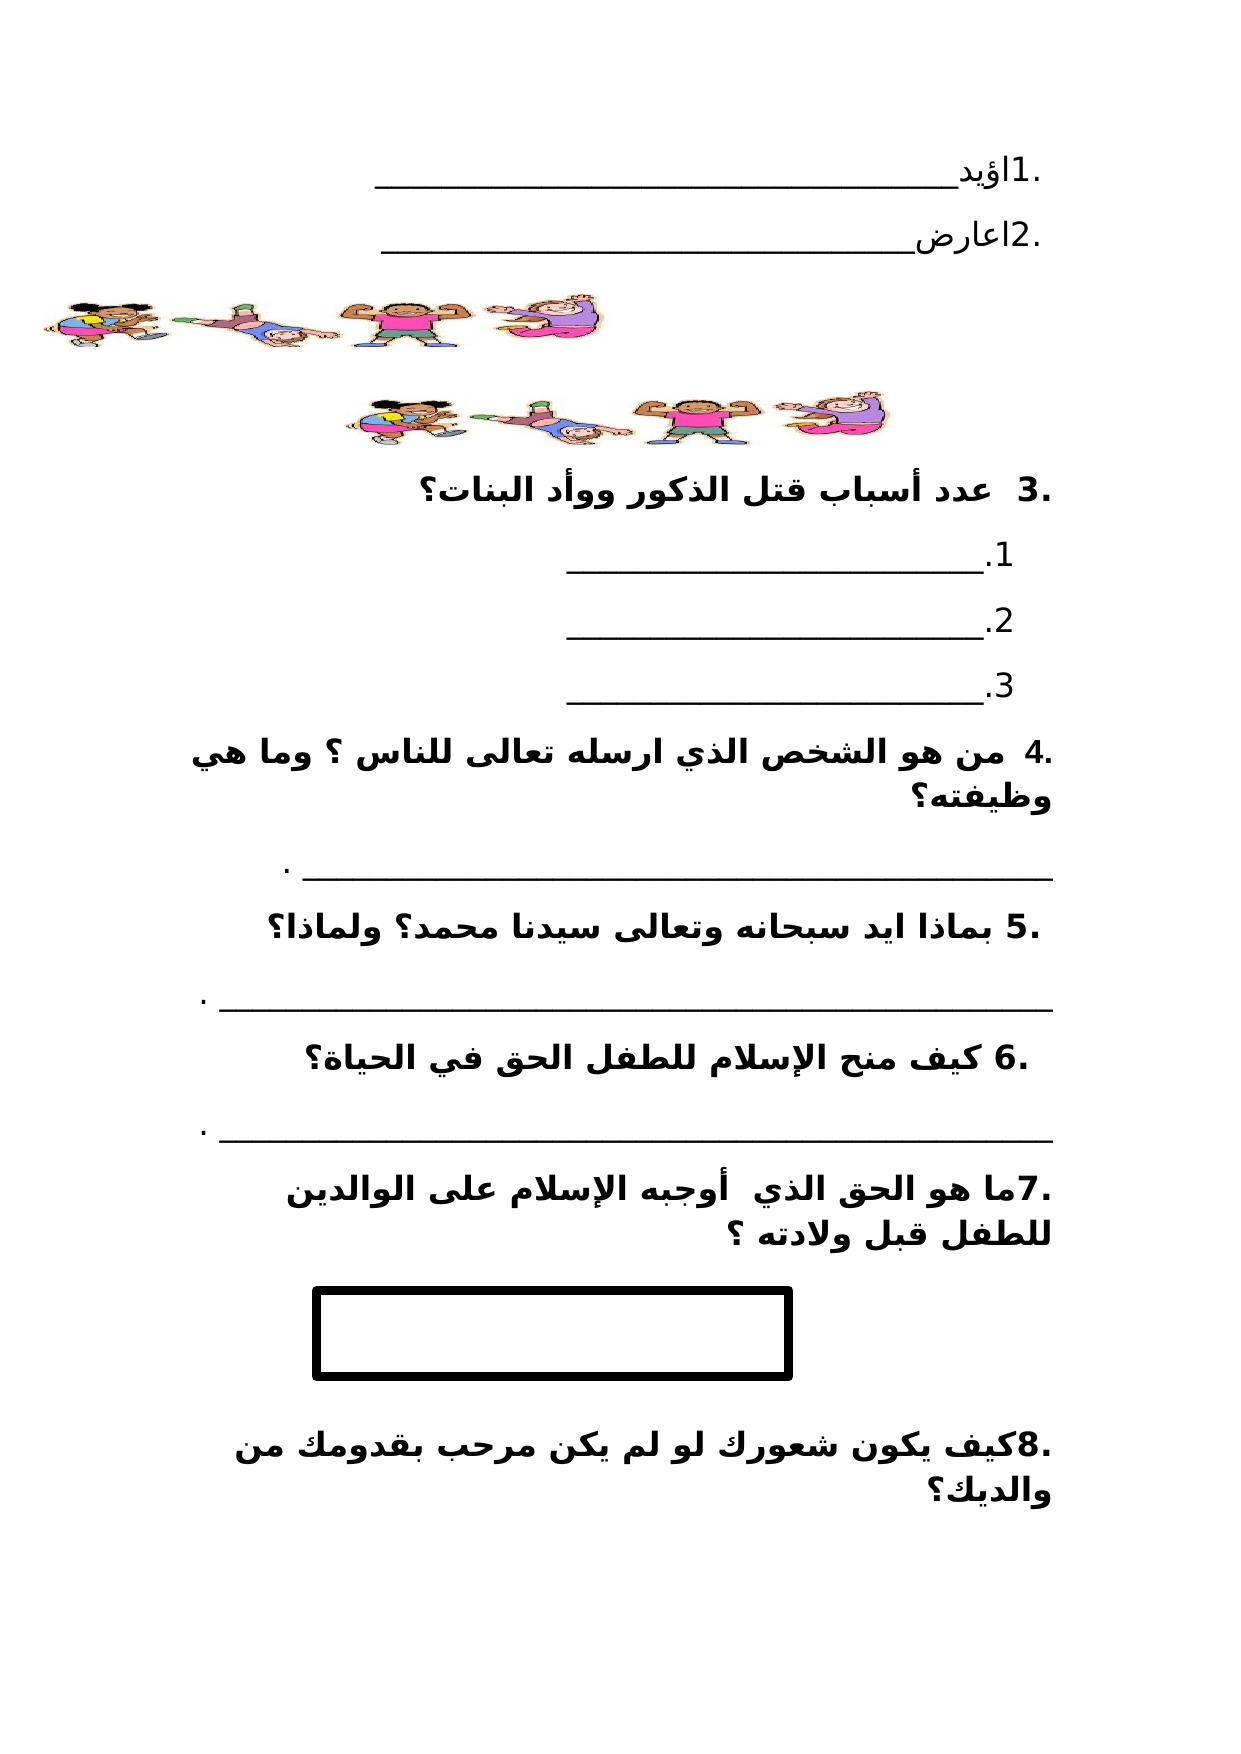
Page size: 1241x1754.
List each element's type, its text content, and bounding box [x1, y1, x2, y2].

text .4 من هو الشخص الذي ارسله تعالى للناس ؟ وما هي وظيفته؟ [187, 732, 1053, 816]
text .7ما هو الحق الذي أوجبه الإسلام على الوالدين للطفل قبل ولادته ؟ [187, 1169, 1053, 1253]
text 1._________________________ [187, 536, 1015, 574]
picture [345, 390, 895, 446]
text 3._________________________ [187, 666, 1015, 705]
picture [43, 293, 609, 347]
text __________________________________________________ . [187, 973, 1053, 1012]
text .3 عدد أسباب قتل الذكور ووأد البنات؟ [187, 470, 1053, 509]
text .5 بماذا ايد سبحانه وتعالى سيدنا محمد؟ ولماذا؟ [187, 908, 1053, 947]
text .2اعارض________________________________ [187, 215, 1053, 254]
text .1اؤيد___________________________________ [187, 150, 1053, 189]
text __________________________________________________ . [187, 1104, 1053, 1143]
text 2._________________________ [187, 601, 1015, 640]
text .6 كيف منح الإسلام للطفل الحق في الحياة؟ [187, 1038, 1053, 1077]
text .8كيف يكون شعورك لو لم يكن مرحب بقدومك من والديك؟ [187, 1425, 1053, 1509]
text _____________________________________________ . [187, 842, 1053, 881]
